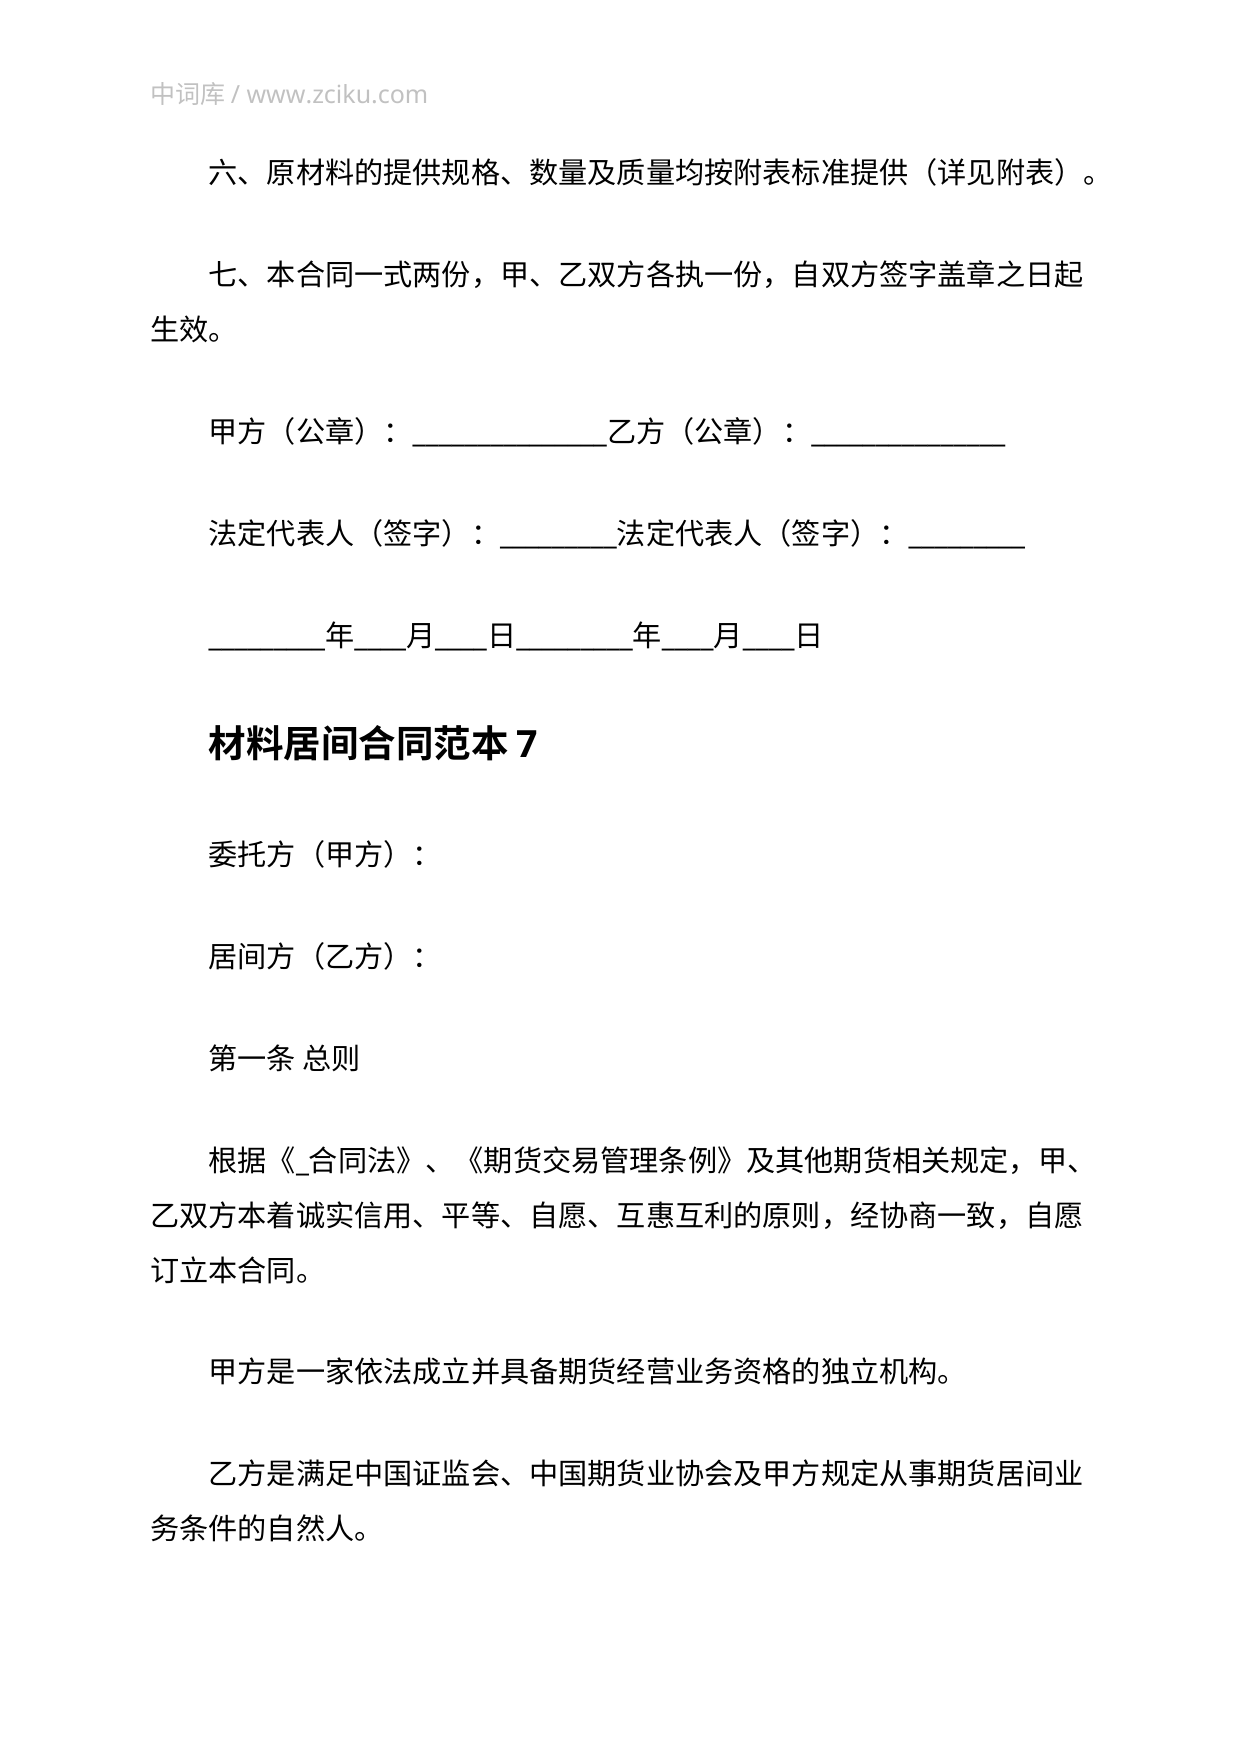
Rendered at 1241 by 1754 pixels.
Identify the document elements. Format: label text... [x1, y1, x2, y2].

text 委托方（甲方）： [150, 832, 1090, 874]
text 根据《_合同法》、《期货交易管理条例》及其他期货相关规定，甲、乙双方本着诚实信用、平等、自愿、互惠互利的原则，经协商一致，自愿订立本合同。 [150, 1137, 1090, 1289]
text 乙方是满足中国证监会、中国期货业协会及甲方规定从事期货居间业务条件的自然人。 [150, 1451, 1090, 1548]
text 六、原材料的提供规格、数量及质量均按附表标准提供（详见附表）。 [150, 150, 1090, 192]
text 第一条 总则 [150, 1036, 1090, 1078]
text 居间方（乙方）： [150, 934, 1090, 976]
text 甲方（公章）：_______________乙方（公章）：_______________ [150, 408, 1090, 451]
text 法定代表人（签字）：_________法定代表人（签字）：_________ [150, 510, 1090, 553]
text 甲方是一家依法成立并具备期货经营业务资格的独立机构。 [150, 1349, 1090, 1391]
text 七、本合同一式两份，甲、乙双方各执一份，自双方签字盖章之日起生效。 [150, 252, 1090, 349]
text _________年____月____日_________年____月____日 [150, 612, 1090, 655]
text 材料居间合同范本7 [150, 714, 1090, 769]
